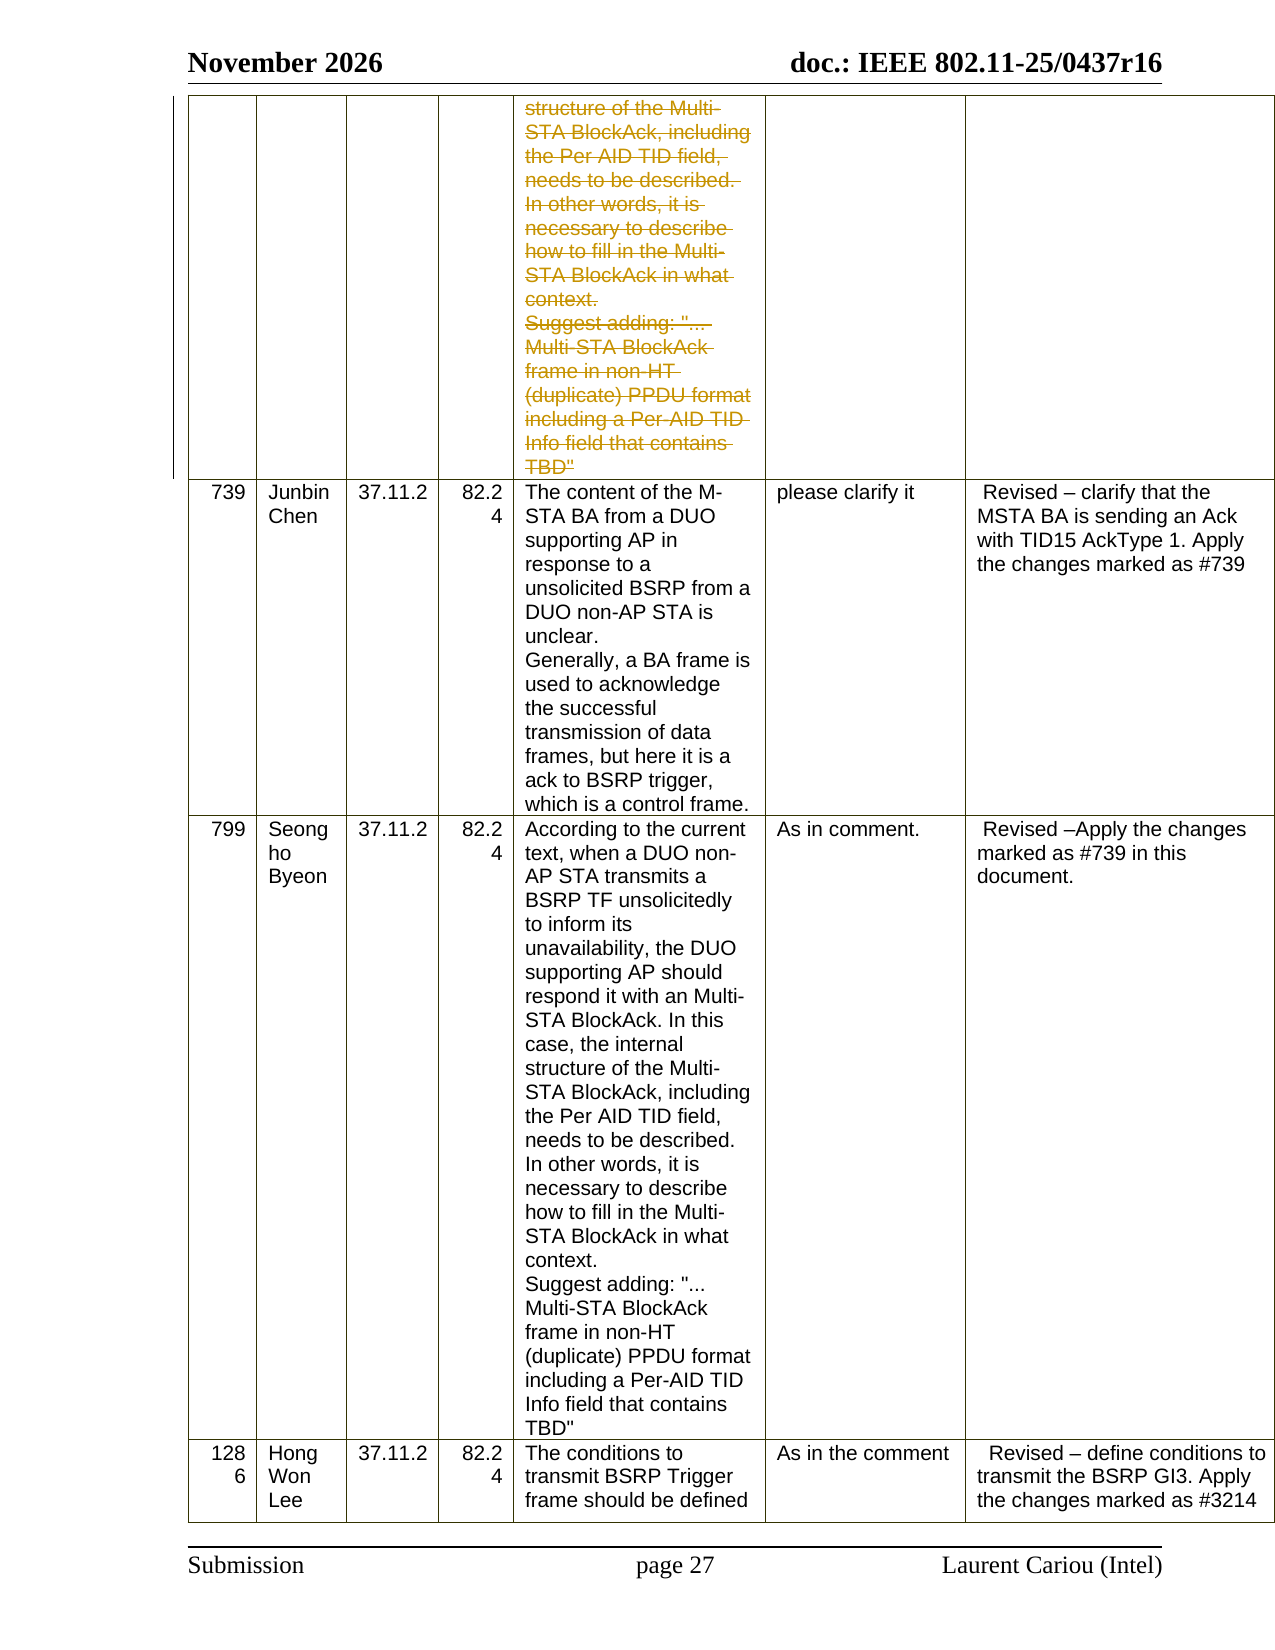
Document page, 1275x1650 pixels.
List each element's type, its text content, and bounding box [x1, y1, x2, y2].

table_cell 739 [189, 480, 256, 815]
table_cell As in comment. [766, 816, 965, 1439]
table_cell [766, 96, 965, 479]
table_cell 37.11.2 [347, 1440, 438, 1522]
table_cell Seongho Byeon [257, 816, 346, 1439]
table_cell 37.11.2 [347, 816, 438, 1439]
table_cell please clarify it [766, 480, 965, 815]
table_cell [347, 96, 438, 479]
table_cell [966, 1440, 1274, 1522]
table_cell [189, 96, 256, 479]
table_cell As in the comment [766, 1440, 965, 1522]
table_cell 1286 [189, 1440, 256, 1522]
table_cell 799 [189, 816, 256, 1439]
table_cell The content of the M-STA BA from a DUO supporting AP in response to a unsolicited BSRP from a DUO non-AP STA is unclear. Generally, a BA frame is used to acknowledge the successful transmission of data frames, but here it is a ack to BSRP trigger, which is a control frame. [514, 480, 765, 815]
table_cell Junbin Chen [257, 480, 346, 815]
table_cell Hong Won Lee [257, 1440, 346, 1522]
table_cell 82.24 [439, 1440, 513, 1522]
table_cell [257, 96, 346, 479]
table_cell Revised – clarify that the MSTA BA is sending an Ack with TID15 AckType 1. Apply the changes marked as #739 [966, 480, 1274, 815]
table_cell According to the current text, when a DUO non-AP STA transmits a BSRP TF unsolicitedly to inform its unavailability, the DUO supporting AP should respond it with an Multi-STA BlockAck. In this case, the internal structure of the Multi-STA BlockAck, including the Per AID TID field, needs to be described. In other words, it is necessary to describe how to fill in the Multi-STA BlockAck in what context. Suggest adding: "... Multi-STA BlockAck frame in non-HT (duplicate) PPDU format including a Per-AID TID Info field that contains TBD" [514, 816, 765, 1439]
table_cell 82.24 [439, 480, 513, 815]
table_cell [439, 96, 513, 479]
table_cell [966, 96, 1274, 479]
table_cell Revised –Apply the changes marked as #739 in this document. [966, 816, 1274, 1439]
table_cell [514, 96, 765, 479]
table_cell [514, 1440, 765, 1522]
table_cell 37.11.2 [347, 480, 438, 815]
table_cell 82.24 [439, 816, 513, 1439]
